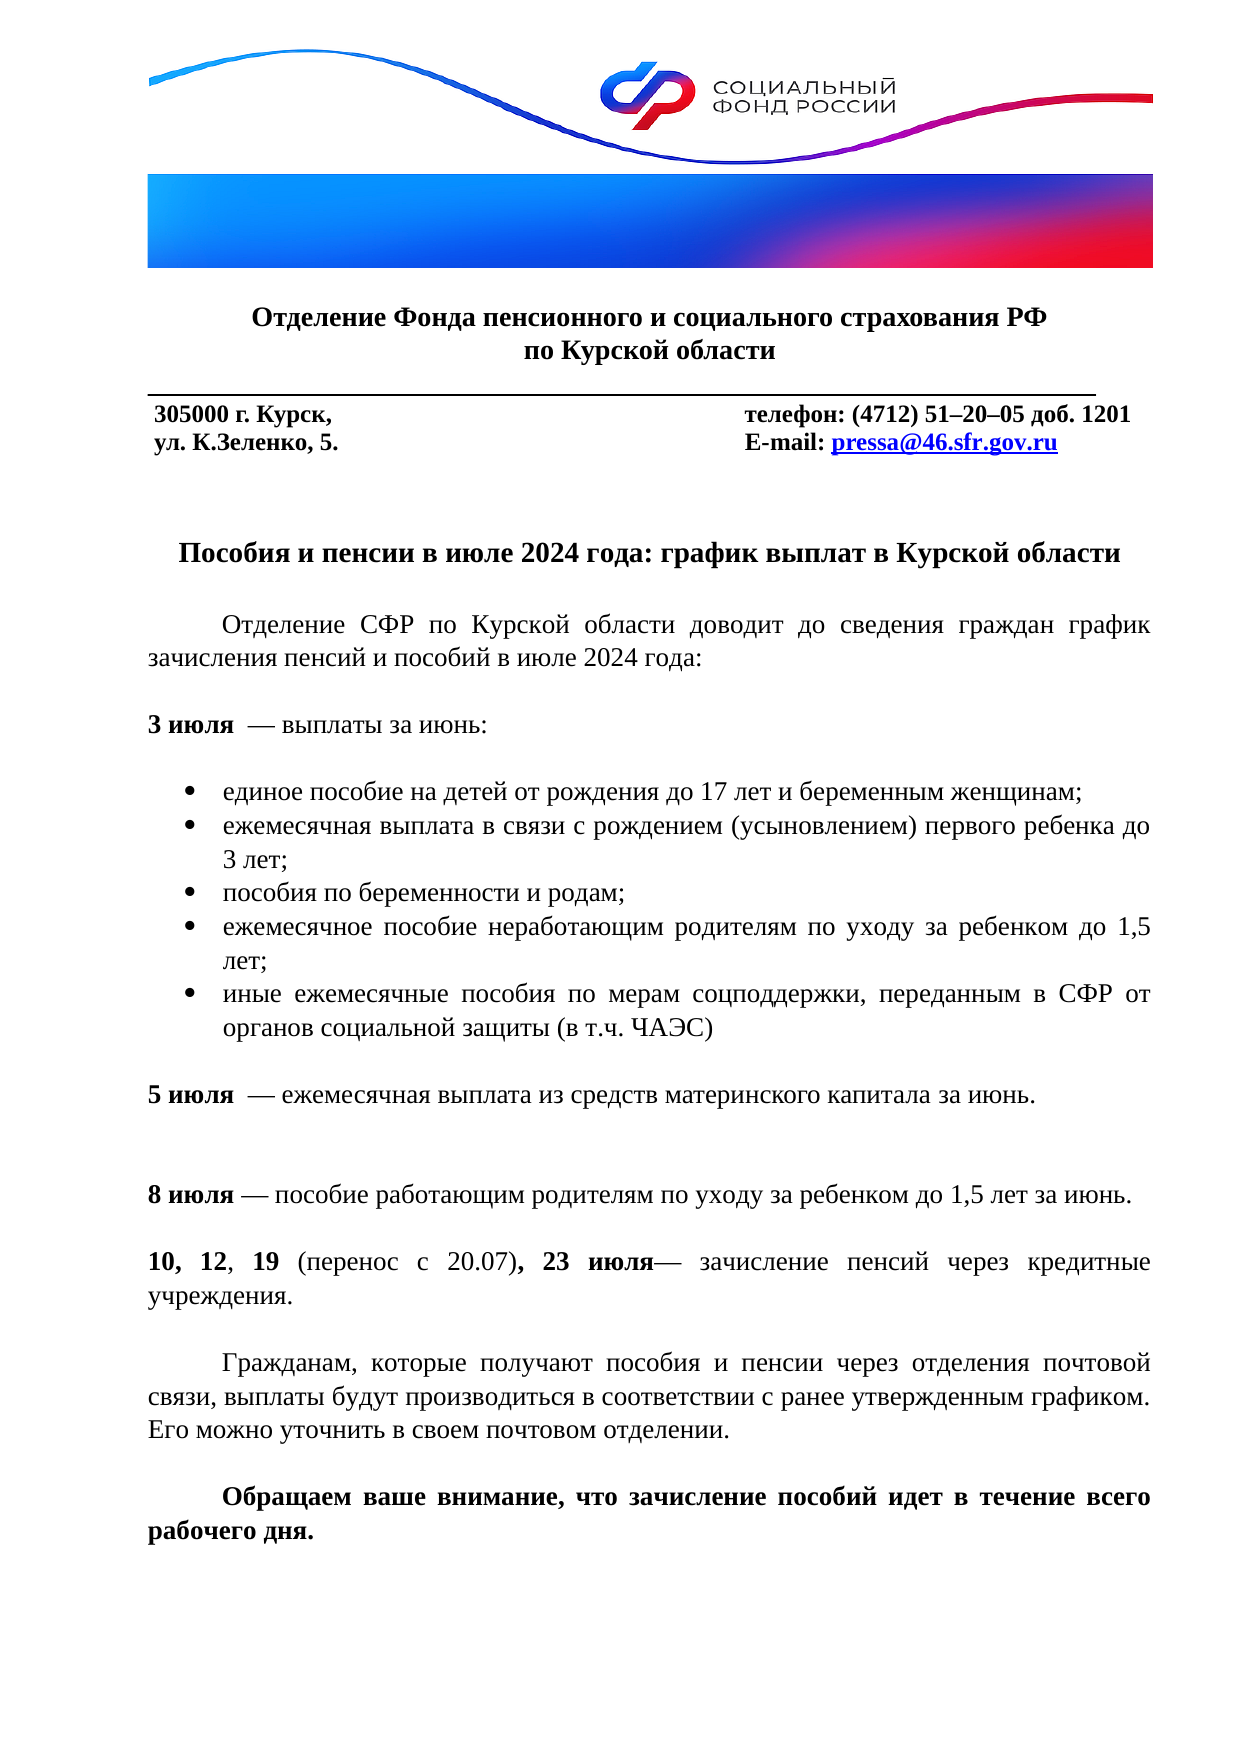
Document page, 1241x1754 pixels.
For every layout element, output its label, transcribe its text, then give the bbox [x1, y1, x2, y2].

text _________________________________________________________________ [148, 365, 1152, 399]
list единое пособие на детей от рождения до 17 лет и беременным женщинам; [185, 775, 1152, 807]
list ежемесячная выплата в связи с рождением (усыновлением) первого ребенка до 3 лет; [185, 809, 1152, 874]
text Пособия и пенсии в июле 2024 года: график выплат в Курской области [148, 535, 1152, 569]
list пособия по беременности и родам; [185, 876, 1152, 908]
text 305000 г. Курск, телефон: (4712) 51–20–05 доб. 1201 [148, 399, 1152, 427]
list иные ежемесячные пособия по мерам соцподдержки, переданным в СФР от органов социальной защиты (в т.ч. ЧАЭС) [185, 977, 1152, 1042]
text 5 июля — ежемесячная выплата из средств материнского капитала за июнь. [148, 1078, 1152, 1109]
text 10, 12, 19 (перенос с 20.07), 23 июля— зачисление пенсий через кредитные учреждения. [148, 1246, 1152, 1310]
text Гражданам, которые получают пособия и пенсии через отделения почтовой связи, выплаты будут производиться в соответствии с ранее утвержденным графиком. Его можно уточнить в своем почтовом отделении. [148, 1346, 1152, 1444]
picture [147, 44, 1153, 268]
text по Курской области [148, 333, 1152, 365]
text Обращаем ваше внимание, что зачисление пособий идет в течение всего рабочего дня. [148, 1480, 1152, 1545]
text Отделение Фонда пенсионного и социального страхования РФ [148, 300, 1152, 333]
text Отделение СФР по Курской области доводит до сведения граждан график зачисления пенсий и пособий в июле 2024 года: [148, 608, 1152, 672]
text 3 июля — выплаты за июнь: [148, 708, 1152, 739]
text 8 июля — пособие работающим родителям по уходу за ребенком до 1,5 лет за июнь. [148, 1178, 1152, 1209]
list ежемесячное пособие неработающим родителям по уходу за ребенком до 1,5 лет; [185, 910, 1152, 975]
text ул. К.Зеленко, 5. Е-mail: pressa@46.sfr.gov.ru [148, 427, 1152, 456]
